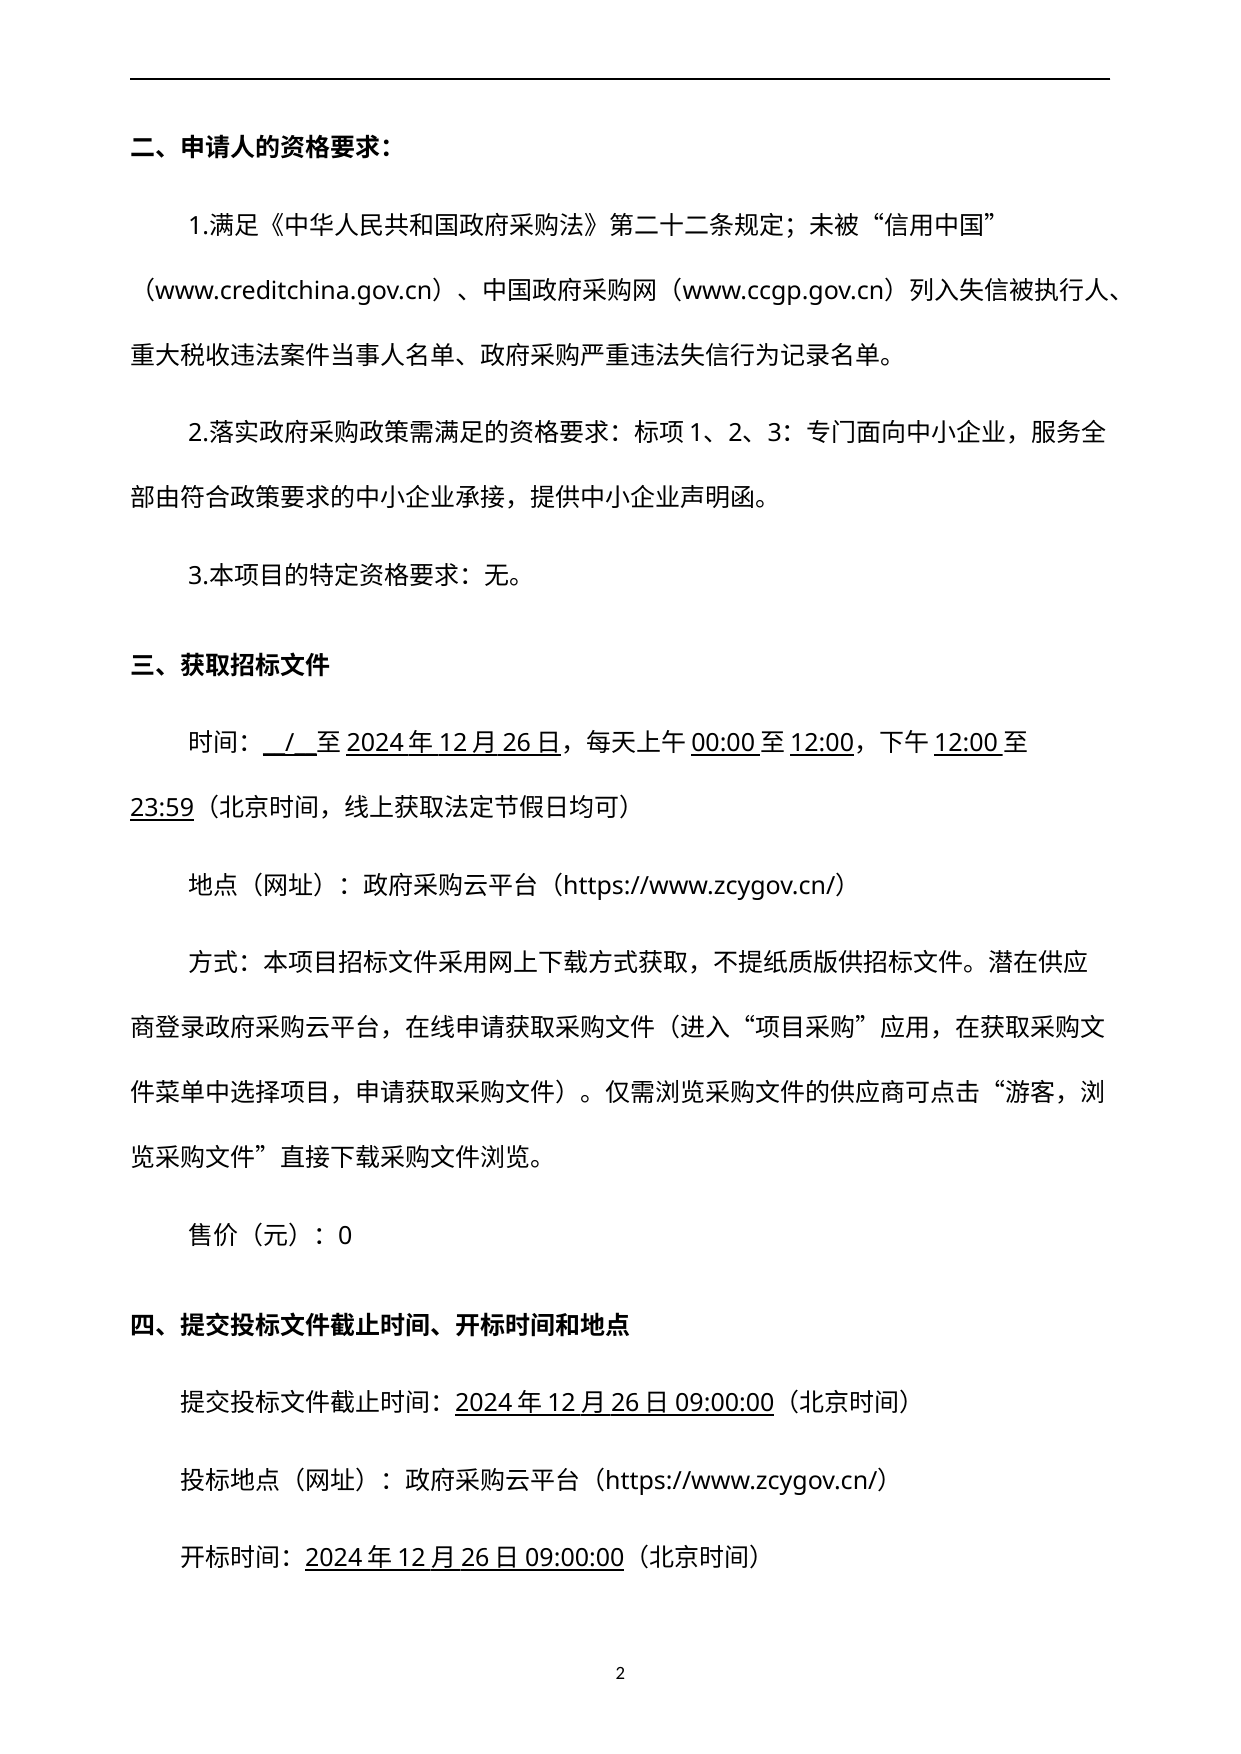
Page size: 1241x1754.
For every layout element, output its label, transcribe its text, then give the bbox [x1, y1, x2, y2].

text 时间：__/__至2024年12月26日，每天上午00:00至12:00，下午12:00至23:59（北京时间，线上获取法定节假日均可） [130, 708, 1110, 838]
subtitle 二、申请人的资格要求： [130, 113, 1110, 178]
text 售价（元）：0 [130, 1201, 1110, 1266]
text 提交投标文件截止时间：2024年12月26日 09:00:00（北京时间） [130, 1368, 1110, 1433]
text 2.落实政府采购政策需满足的资格要求：标项1、2、3：专门面向中小企业，服务全部由符合政策要求的中小企业承接，提供中小企业声明函。 [130, 398, 1110, 528]
subtitle 四、提交投标文件截止时间、开标时间和地点 [130, 1291, 1110, 1356]
subtitle 三、获取招标文件 [130, 631, 1110, 696]
text 开标时间：2024年12月26日 09:00:00（北京时间） [130, 1523, 1110, 1588]
text 1.满足《中华人民共和国政府采购法》第二十二条规定；未被“信用中国”（www.creditchina.gov.cn）、中国政府采购网（www.ccgp.gov.cn）列入失信被执行人、重大税收违法案件当事人名单、政府采购严重违法失信行为记录名单。 [130, 191, 1110, 386]
text 3.本项目的特定资格要求：无。 [130, 541, 1110, 606]
text 方式：本项目招标文件采用网上下载方式获取，不提纸质版供招标文件。潜在供应商登录政府采购云平台，在线申请获取采购文件（进入“项目采购”应用，在获取采购文件菜单中选择项目，申请获取采购文件）。仅需浏览采购文件的供应商可点击“游客，浏览采购文件”直接下载采购文件浏览。 [130, 928, 1110, 1188]
text 地点（网址）：政府采购云平台（https://www.zcygov.cn/） [130, 851, 1110, 916]
text 投标地点（网址）：政府采购云平台（https://www.zcygov.cn/） [130, 1446, 1110, 1511]
